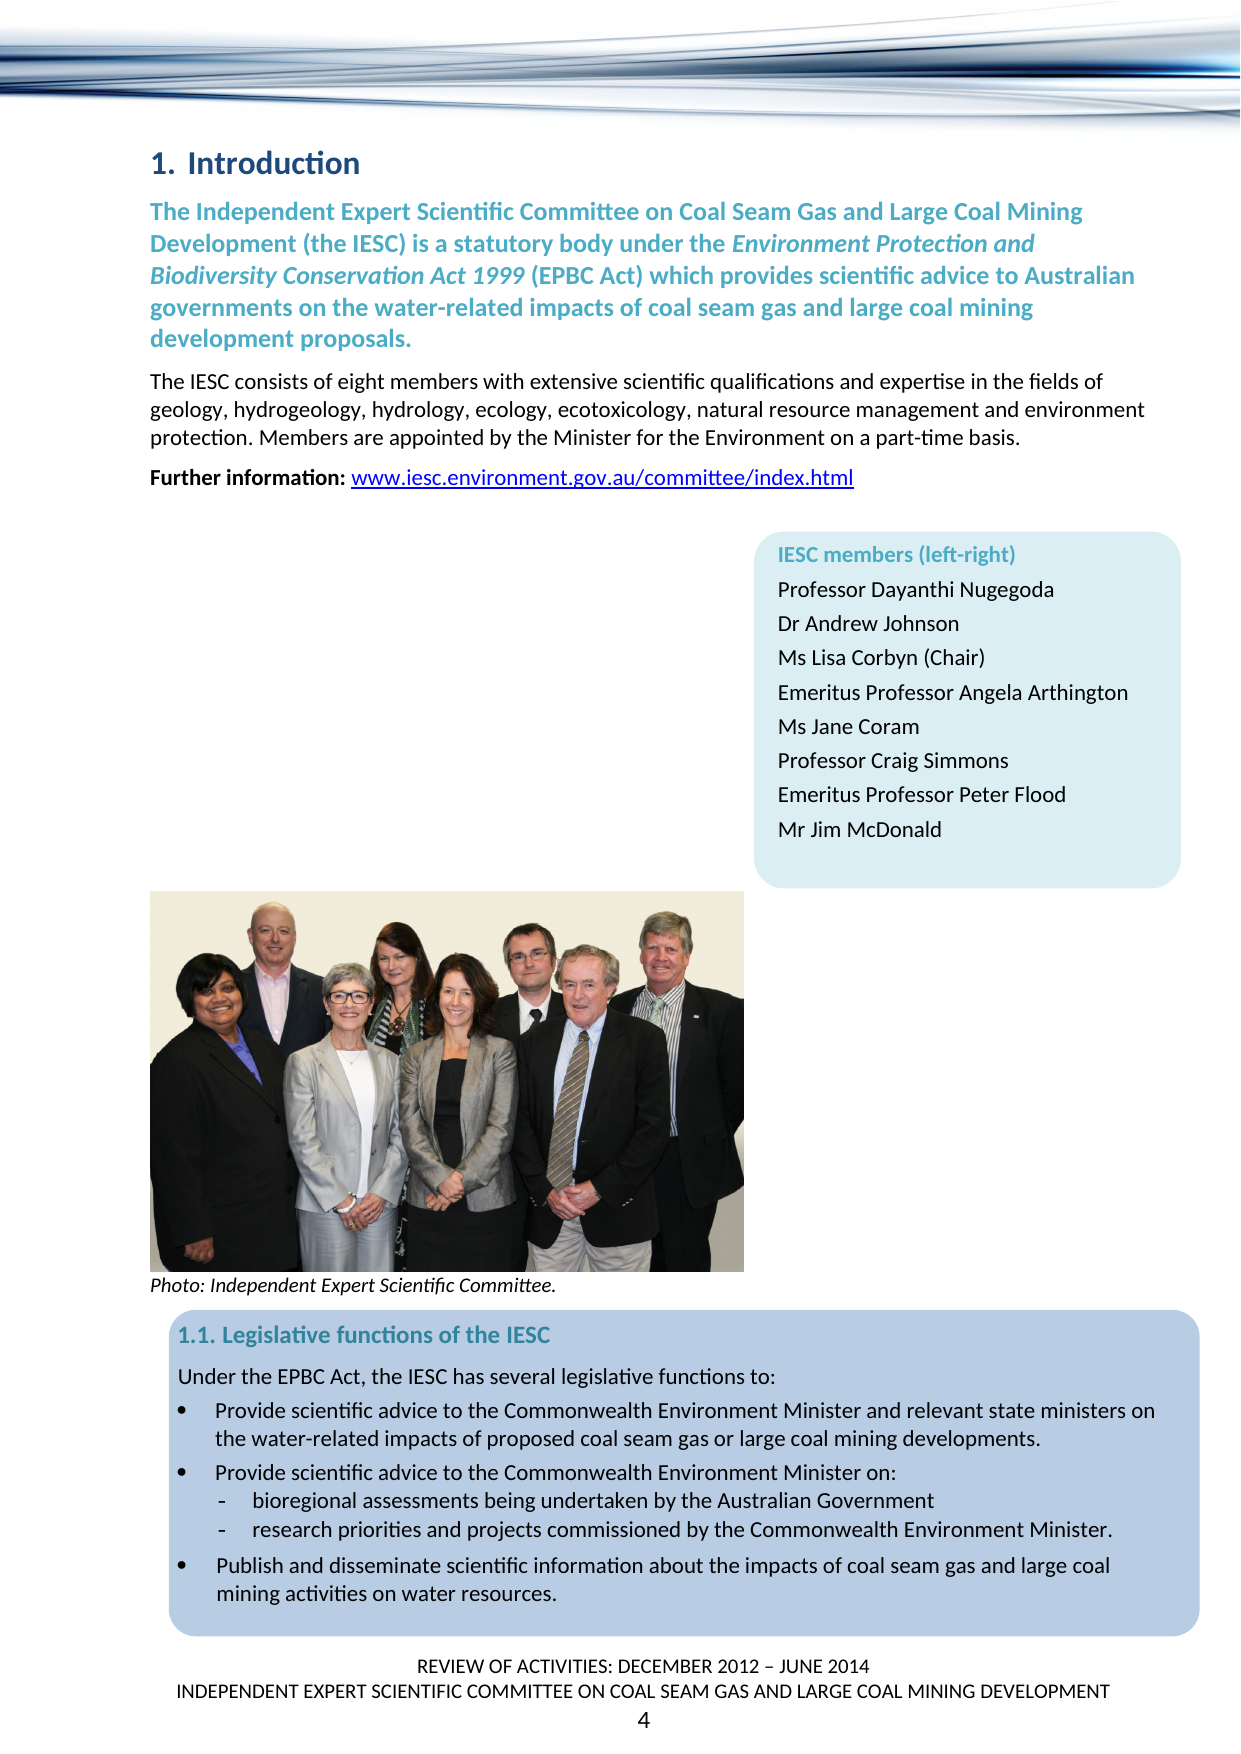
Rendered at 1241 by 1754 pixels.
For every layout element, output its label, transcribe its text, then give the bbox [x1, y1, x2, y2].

picture [0, 1, 1241, 143]
picture [150, 891, 744, 1272]
list The IESC consists of eight members with extensive scientific qualifications and expertise in the fields of geology, hydrogeology, hydrology, ecology, ecotoxicology, natural resource management and environment protection. Members are appointed by the Minister for the Environment on a part-time basis. [150, 367, 1169, 451]
text Photo: Independent Expert Scientific Committee. [150, 1272, 1137, 1297]
text Further information: www.iesc.environment.gov.au/committee/index.html [150, 463, 1134, 491]
list Introduction [150, 130, 1137, 183]
text The Independent Expert Scientific Committee on Coal Seam Gas and Large Coal Mining Development (the IESC) is a statutory body under the Environment Protection and Biodiversity Conservation Act 1999 (EPBC Act) which provides scientific advice to Australian governments on the water-related impacts of coal seam gas and large coal mining development proposals. [150, 195, 1137, 354]
